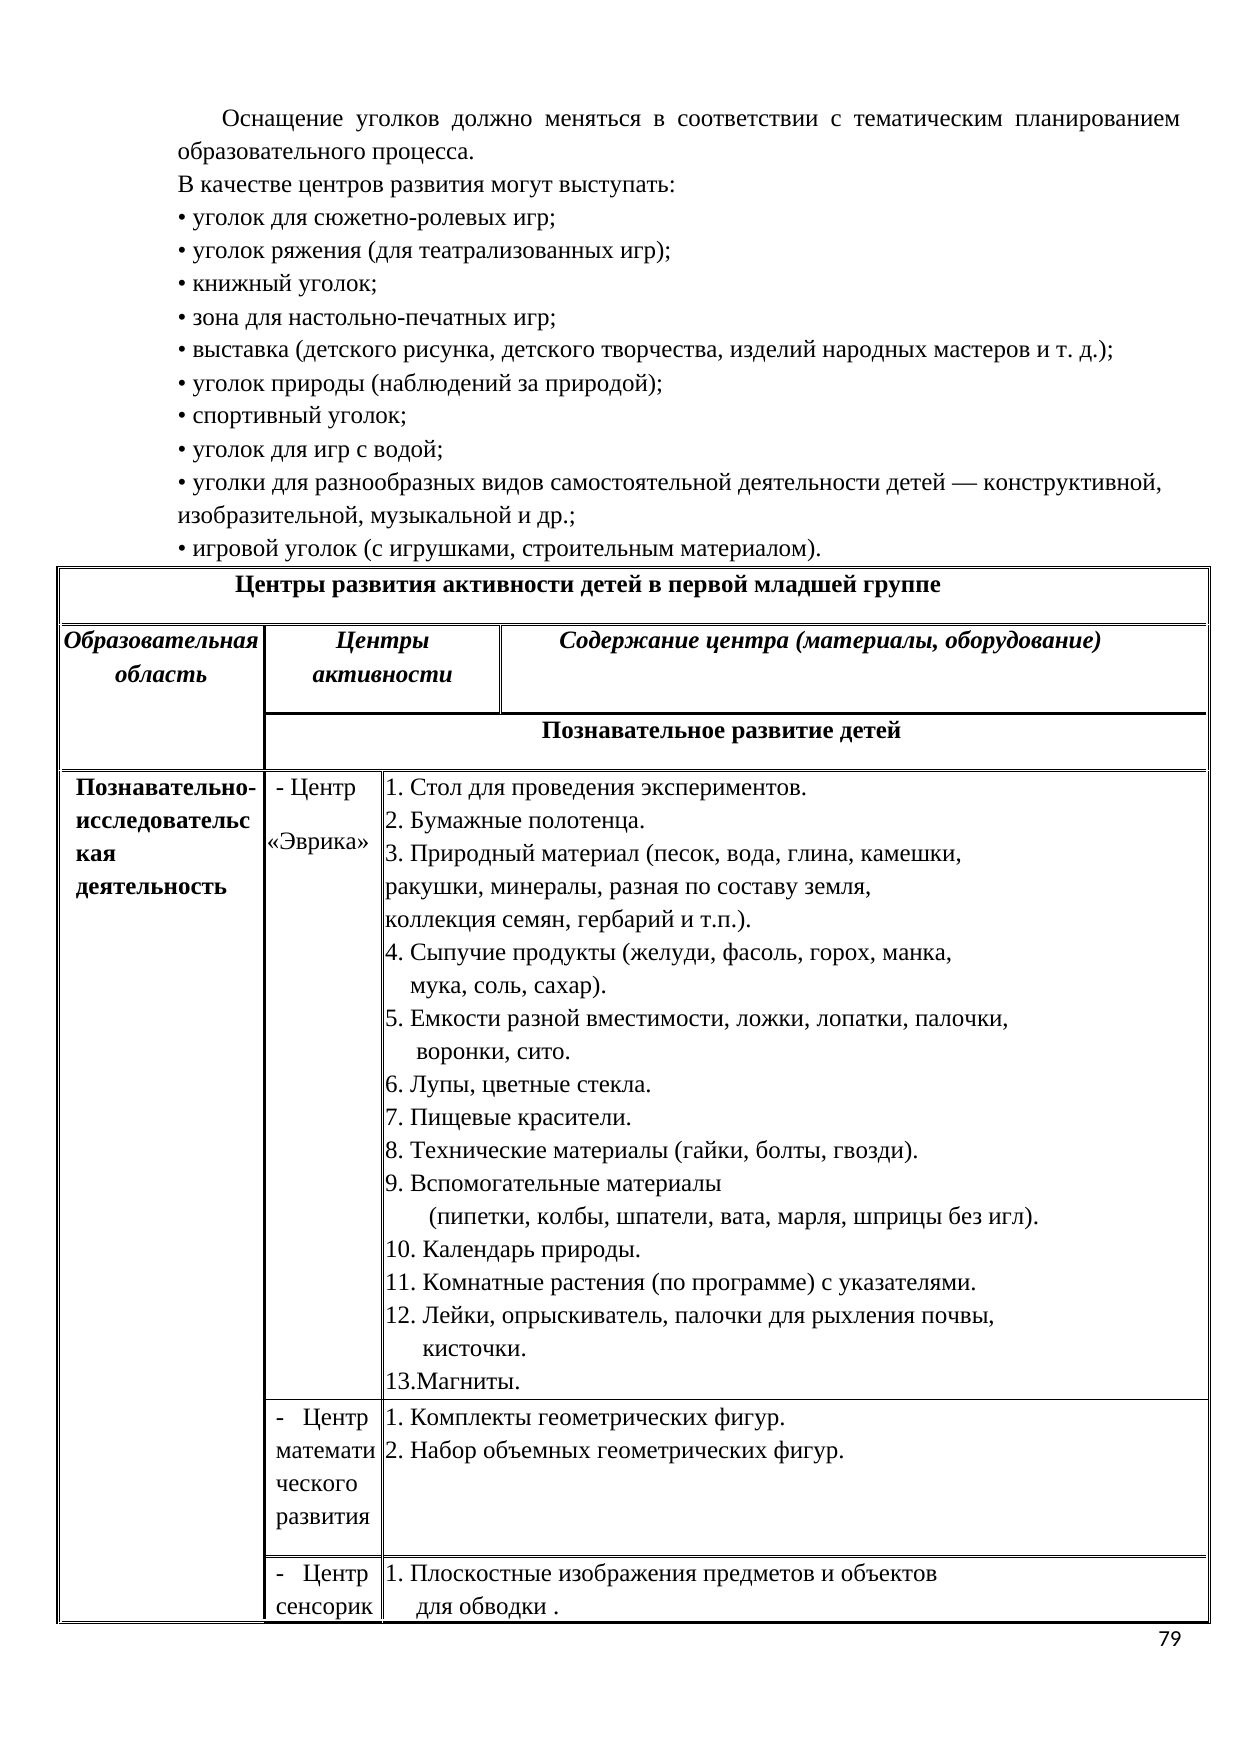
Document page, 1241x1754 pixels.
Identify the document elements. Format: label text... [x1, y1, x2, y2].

text • уголок для игр с водой; [177, 434, 1181, 462]
text • книжный уголок; [177, 268, 1181, 297]
text • уголки для разнообразных видов самостоятельной деятельности детей — конструктивной, изобразительной, музыкальной и др.; [177, 467, 1181, 528]
table_cell Познавательно-исследовательская деятельность [58, 769, 264, 1621]
table_cell - Центр сенсорики [264, 1558, 382, 1621]
text • зона для настольно-печатных игр; [177, 302, 1181, 330]
text • спортивный уголок; [177, 401, 1181, 429]
table_cell Образовательная область [60, 623, 263, 769]
text • уголок ряжения (для театрализованных игр); [177, 236, 1181, 264]
text • игровой уголок (с игрушками, строительным материалом). [177, 533, 1181, 561]
table_cell Центры активности [266, 626, 499, 712]
text Оснащение уголков должно меняться в соответствии с тематическим планированием образовательного процесса. [177, 103, 1181, 165]
table_cell - Центр математического развития [266, 1400, 381, 1555]
text • уголок для сюжетно-ролевых игр; [177, 202, 1181, 231]
table_cell Содержание центра (материалы, оборудование) [502, 623, 1208, 712]
text • выставка (детского рисунка, детского творчества, изделий народных мастеров и т. д.); [177, 334, 1181, 363]
table_cell Познавательное развитие детей [266, 712, 1208, 769]
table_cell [383, 1555, 1208, 1621]
text В качестве центров развития могут выступать: [177, 169, 1181, 198]
text • уголок природы (наблюдений за природой); [177, 368, 1181, 396]
table_header Центры развития активности детей в первой младшей группе [60, 569, 1208, 622]
table_cell 1. Стол для проведения экспериментов. 2. Бумажные полотенца. 3. Природный материал (песок, вода, глина, камешки, ракушки, минералы, разная по составу земля, коллекция семян, гербарий и т.п.). 4. Сыпучие продукты (желуди, фасоль, горох, манка, мука, соль, сахар). 5. Емкости разной вместимости, ложки, лопатки, палочки, воронки, сито. 6. Лупы, цветные стекла. 7. Пищевые красители. 8. Технические материалы (гайки, болты, гвозди). 9. Вспомогательные материалы (пипетки, колбы, шпатели, вата, марля, шприцы без игл). 10. Календарь природы. 11. Комнатные растения (по программе) с указателями. 12. Лейки, опрыскиватель, палочки для рыхления почвы, кисточки. 13.Магниты. [383, 769, 1209, 1399]
table_cell 1. Комплекты геометрических фигур. 2. Набор объемных геометрических фигур. [384, 1400, 1208, 1555]
table_cell - Центр «Эврика» [266, 772, 381, 1399]
